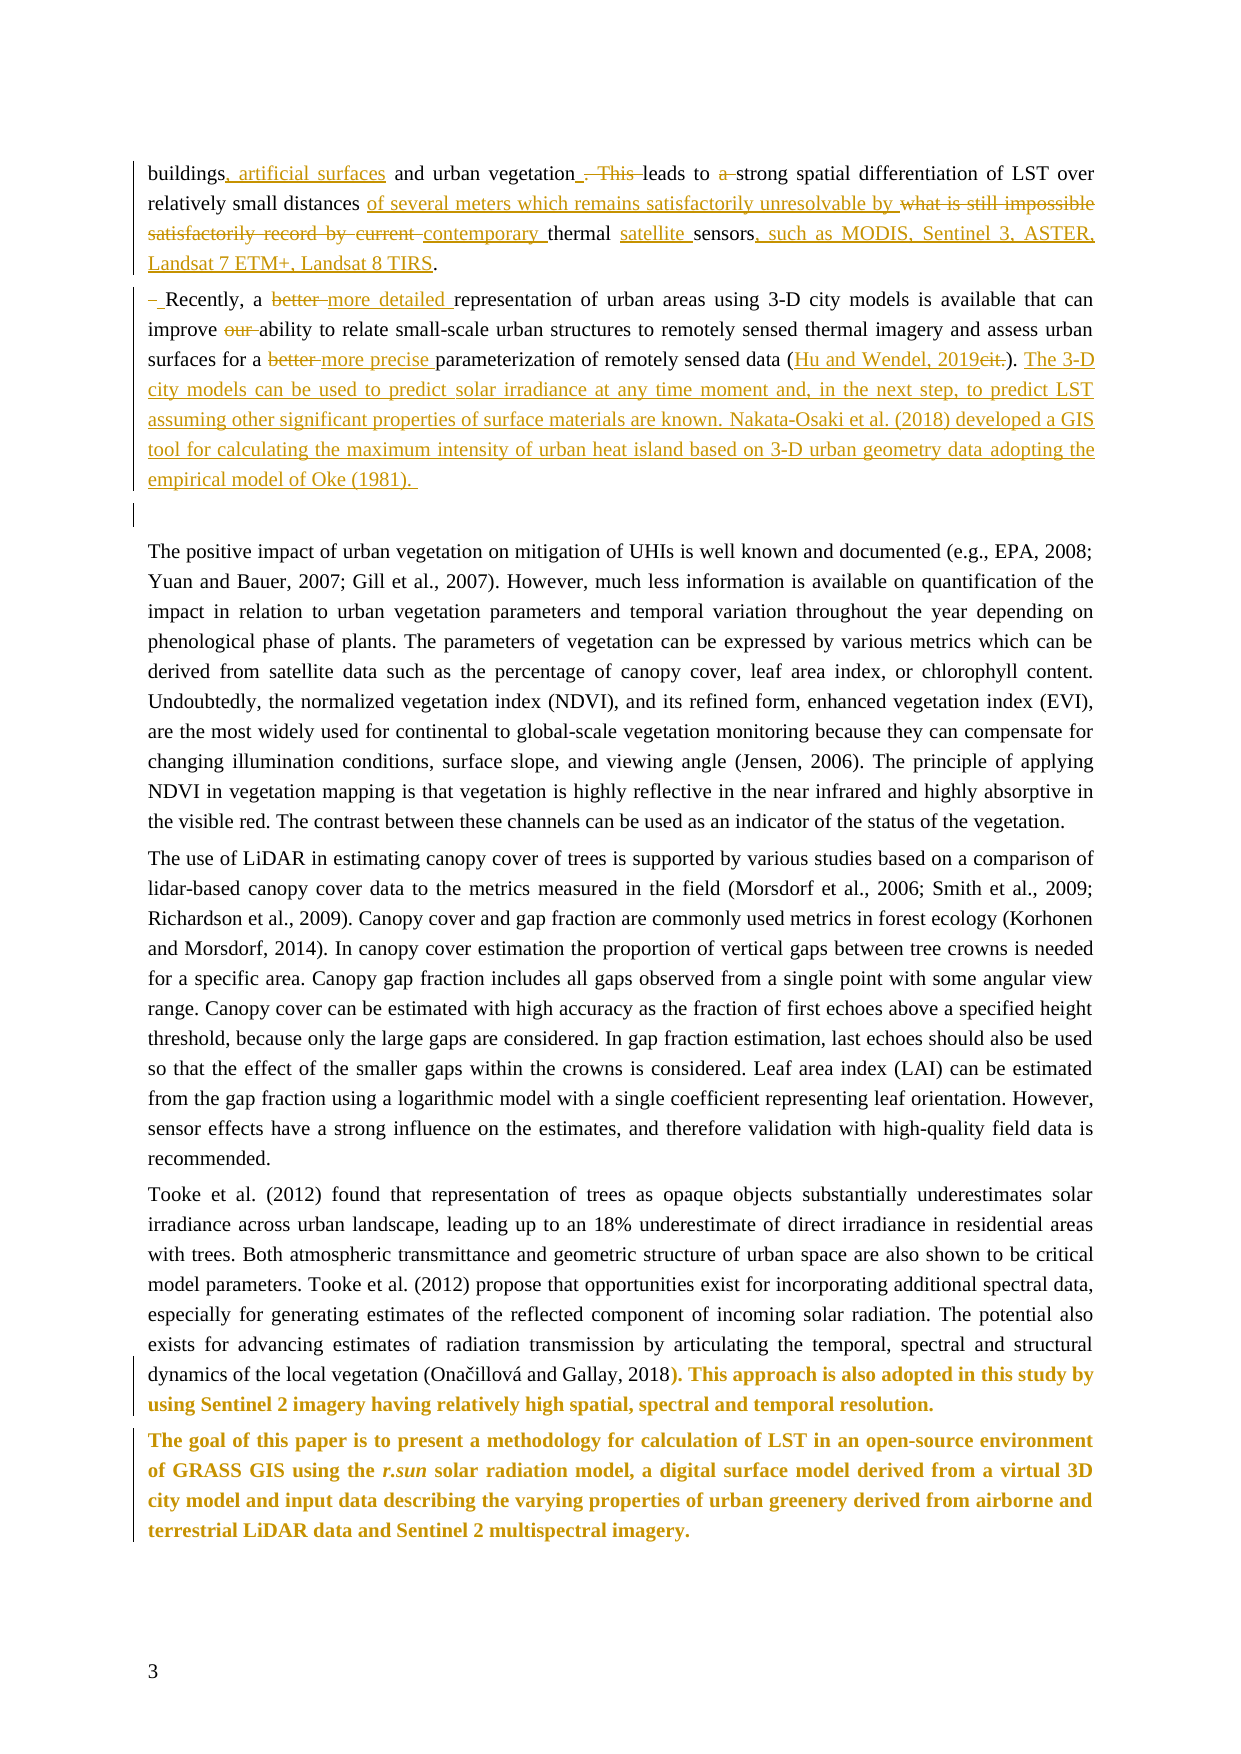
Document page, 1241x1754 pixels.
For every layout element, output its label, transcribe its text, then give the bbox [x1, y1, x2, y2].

text Tooke et al. (2012) found that representation of trees as opaque objects substantially underestimates solar irradiance across urban landscape, leading up to an 18% underestimate of direct irradiance in residential areas with trees. Both atmospheric transmittance and geometric structure of urban space are also shown to be critical model parameters. Tooke et al. (2012) propose that opportunities exist for incorporating additional spectral data, especially for generating estimates of the reflected component of incoming solar radiation. The potential also exists for advancing estimates of radiation transmission by articulating the temporal, spectral and structural dynamics of the local vegetation (Onačillová and Gallay, 2018). This approach is also adopted in this study by using Sentinel 2 imagery having relatively high spatial, spectral and temporal resolution. [148, 1182, 1095, 1416]
text Recently, a representation of urban areas using 3-D city models is available that can improve ability to relate small-scale urban structures to remotely sensed thermal imagery and assess urban surfaces for a parameterization of remotely sensed data (). [148, 287, 1095, 428]
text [148, 161, 1095, 275]
text The goal of this paper is to present a methodology for calculation of LST in an open-source environment of GRASS GIS using the r.sun solar radiation model, a digital surface model derived from a virtual 3D city model and input data describing the varying properties of urban greenery derived from airborne and terrestrial LiDAR data and Sentinel 2 multispectral imagery. [148, 1428, 1095, 1542]
text The positive impact of urban vegetation on mitigation of UHIs is well known and documented (e.g., EPA, 2008; Yuan and Bauer, 2007; Gill et al., 2007). However, much less information is available on quantification of the impact in relation to urban vegetation parameters and temporal variation throughout the year depending on phenological phase of plants. The parameters of vegetation can be expressed by various metrics which can be derived from satellite data such as the percentage of canopy cover, leaf area index, or chlorophyll content. Undoubtedly, the normalized vegetation index (NDVI), and its refined form, enhanced vegetation index (EVI), are the most widely used for continental to global-scale vegetation monitoring because they can compensate for changing illumination conditions, surface slope, and viewing angle (Jensen, 2006). The principle of applying NDVI in vegetation mapping is that vegetation is highly reflective in the near infrared and highly absorptive in the visible red. The contrast between these channels can be used as an indicator of the status of the vegetation. [148, 539, 1095, 833]
text Recently, a representation of urban areas using 3-D city models is available that can improve ability to relate small-scale urban structures to remotely sensed thermal imagery and assess urban surfaces for a parameterization of remotely sensed data (). [148, 429, 1095, 458]
text Recently, a representation of urban areas using 3-D city models is available that can improve ability to relate small-scale urban structures to remotely sensed thermal imagery and assess urban surfaces for a parameterization of remotely sensed data (). [148, 459, 1095, 491]
text The use of LiDAR in estimating canopy cover of trees is supported by various studies based on a comparison of lidar-based canopy cover data to the metrics measured in the field (Morsdorf et al., 2006; Smith et al., 2009; Richardson et al., 2009). Canopy cover and gap fraction are commonly used metrics in forest ecology (Korhonen and Morsdorf, 2014). In canopy cover estimation the proportion of vertical gaps between tree crowns is needed for a specific area. Canopy gap fraction includes all gaps observed from a single point with some angular view range. Canopy cover can be estimated with high accuracy as the fraction of first echoes above a specified height threshold, because only the large gaps are considered. In gap fraction estimation, last echoes should also be used so that the effect of the smaller gaps within the crowns is considered. Leaf area index (LAI) can be estimated from the gap fraction using a logarithmic model with a single coefficient representing leaf orientation. However, sensor effects have a strong influence on the estimates, and therefore validation with high-quality field data is recommended. [148, 846, 1095, 1170]
